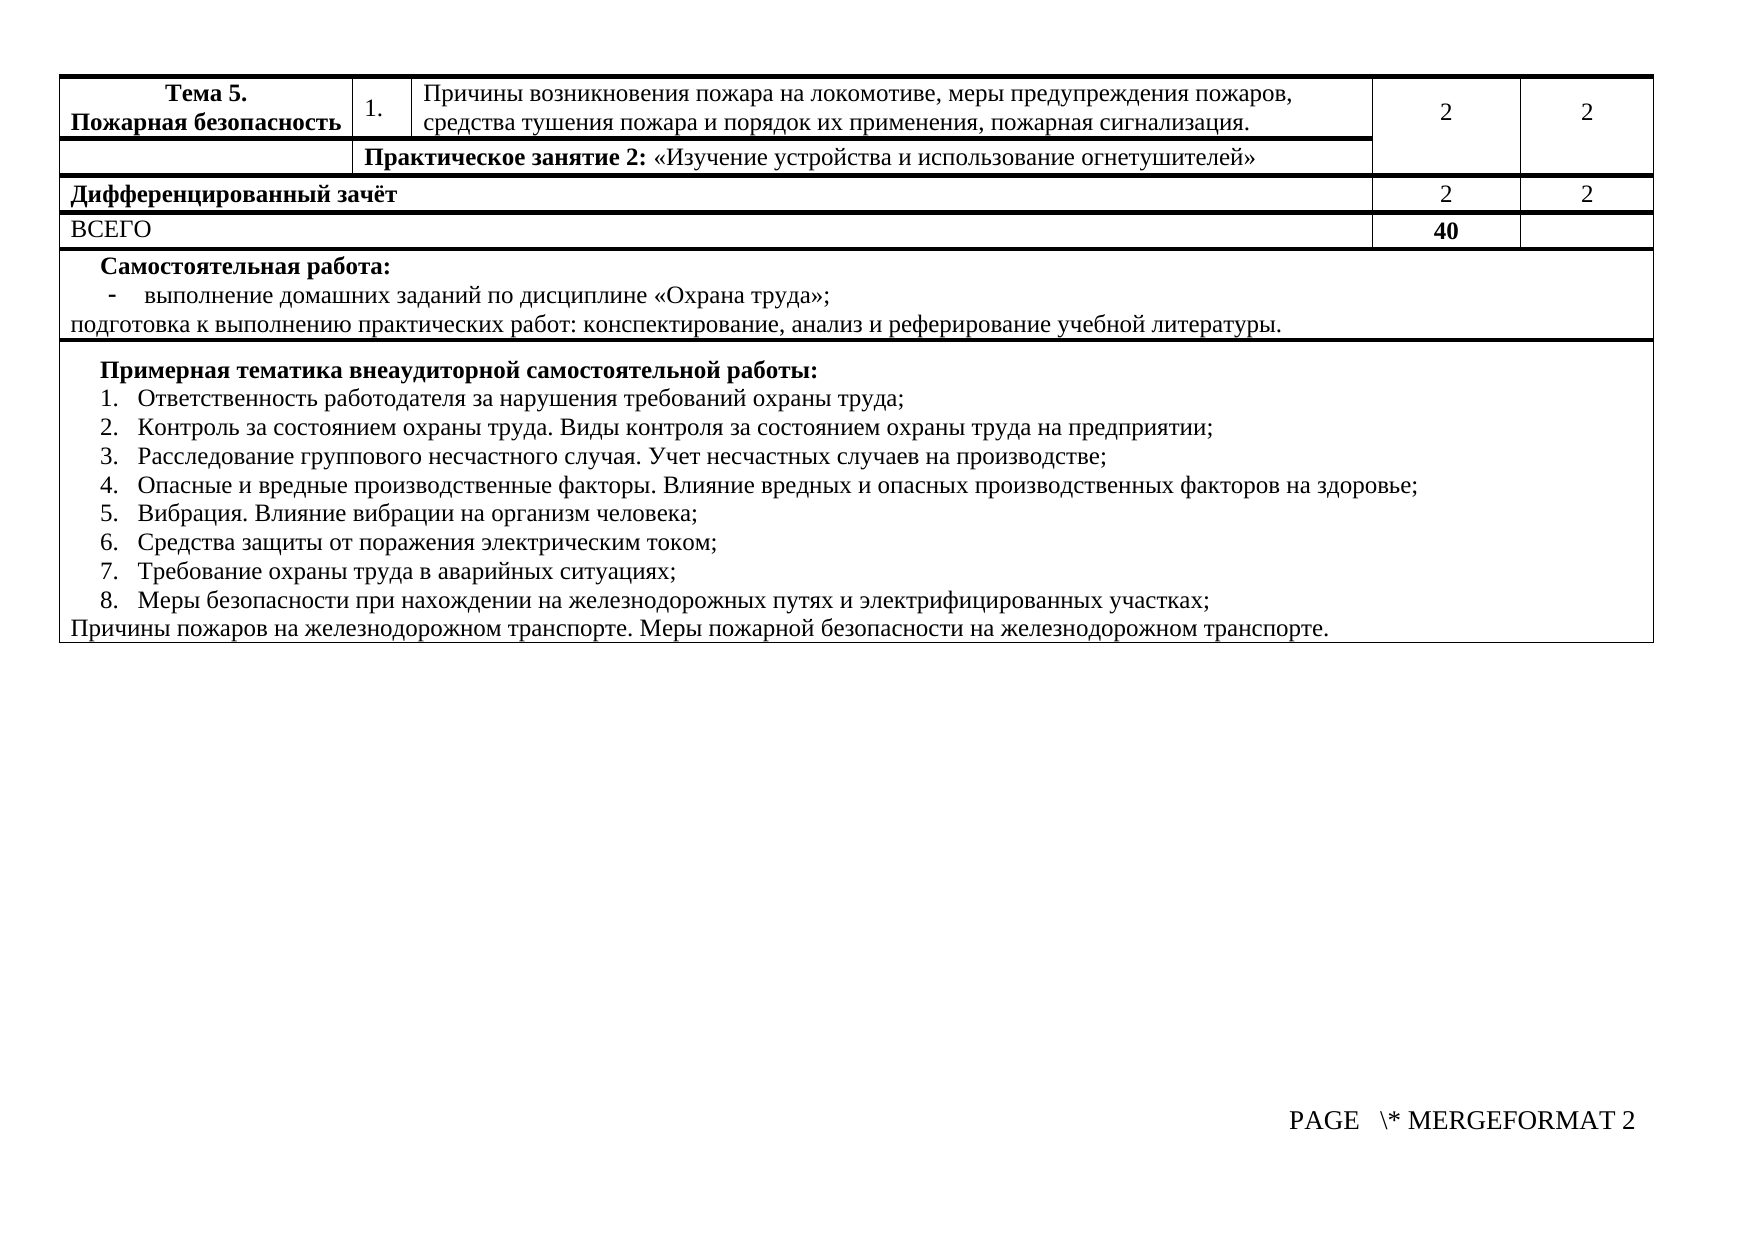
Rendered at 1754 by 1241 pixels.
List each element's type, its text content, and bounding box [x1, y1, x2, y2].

table_cell Причины возникновения пожара на локомотиве, меры предупреждения пожаров, средства тушения пожара и порядок их применения, пожарная сигнализация. [412, 79, 1372, 136]
table_cell 2 [1373, 178, 1520, 210]
table_cell 40 [1373, 215, 1520, 247]
table_cell Практическое занятие 2: «Изучение устройства и использование огнетушителей» [353, 141, 1372, 173]
table_cell [1521, 215, 1653, 247]
table_cell 2 [1521, 79, 1653, 173]
table_cell Примерная тематика внеаудиторной самостоятельной работы: Ответственность работодателя за нарушения требований охраны труда; Контроль за состоянием охраны труда. Виды контроля за состоянием охраны труда на предприятии; Расследование группового несчастного случая. Учет несчастных случаев на производстве; Опасные и вредные производственные факторы. Влияние вредных и опасных производственных факторов на здоровье; Вибрация. Влияние вибрации на организм человека; Средства защиты от поражения электрическим током; Требование охраны труда в аварийных ситуациях; Меры безопасности при нахождении на железнодорожных путях и электрифицированных участках; Причины пожаров на железнодорожном транспорте. Меры пожарной безопасности на железнодорожном транспорте. [60, 342, 1653, 642]
table_cell Тема 5. Пожарная безопасность [60, 79, 352, 136]
table_cell 2 [1521, 178, 1653, 210]
table_cell 1. [353, 79, 411, 136]
table_cell 2 [1373, 79, 1520, 173]
table_cell Самостоятельная работа: выполнение домашних заданий по дисциплине «Охрана труда»; подготовка к выполнению практических работ: конспектирование, анализ и реферирование учебной литературы. [60, 251, 1653, 338]
table_cell ВСЕГО [60, 215, 1372, 247]
table_cell Дифференцированный зачёт [60, 178, 1372, 210]
table_cell [60, 141, 352, 173]
